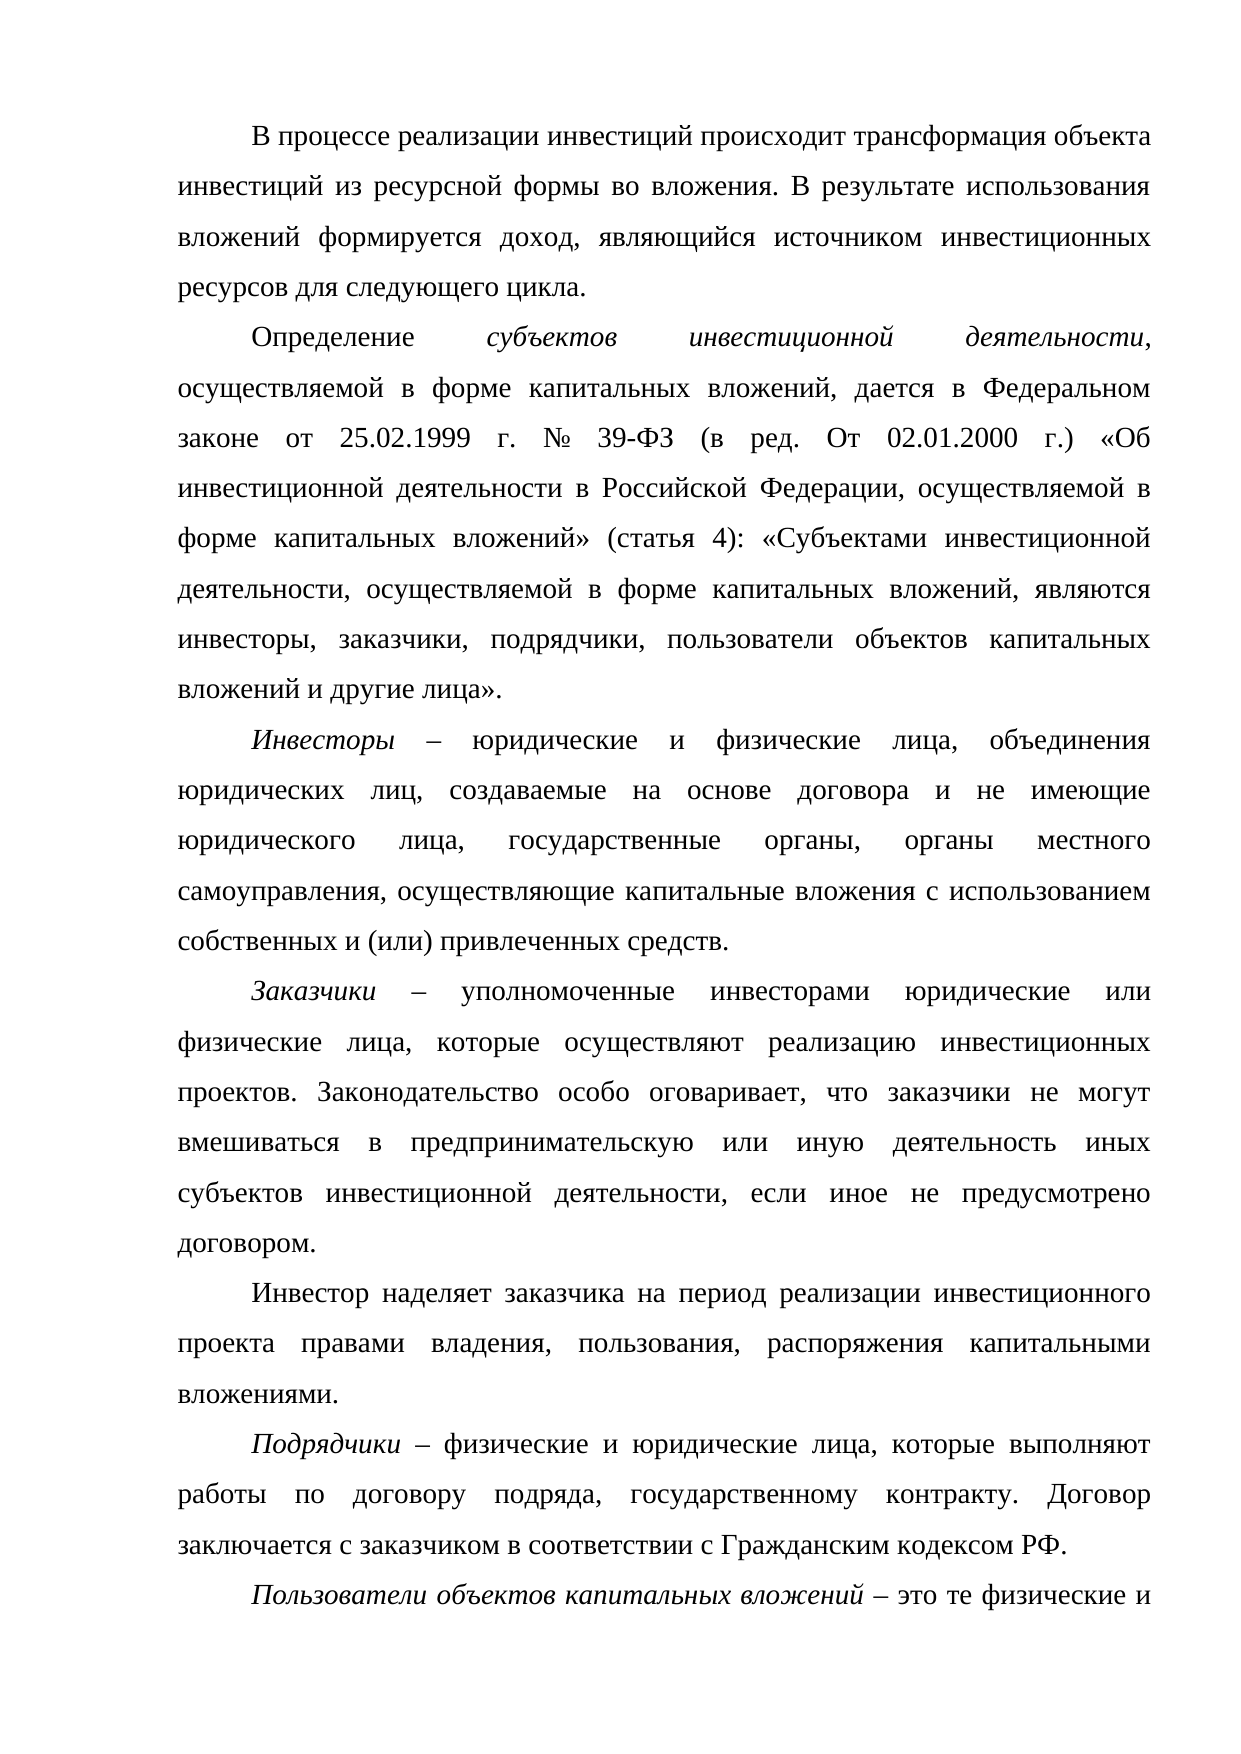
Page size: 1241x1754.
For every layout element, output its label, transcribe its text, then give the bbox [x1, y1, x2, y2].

text Определение субъектов инвестиционной деятельности, осуществляемой в форме капитальных вложений, дается в Федеральном законе от 25.02.1999 г. № 39-ФЗ (в ред. От 02.01.2000 г.) «Об инвестиционной деятельности в Российской Федерации, осуществляемой в форме капитальных вложений» (статья 4): «Субъектами инвестиционной деятельности, осуществляемой в форме капитальных вложений, являются инвесторы, заказчики, подрядчики, пользователи объектов капитальных вложений и другие лица». [177, 319, 1152, 705]
text Инвесторы – юридические и физические лица, объединения юридических лиц, создаваемые на основе договора и не имеющие юридического лица, государственные органы, органы местного самоуправления, осуществляющие капитальные вложения с использованием собственных и (или) привлеченных средств. [177, 722, 1152, 957]
text Заказчики – уполномоченные инвесторами юридические или физические лица, которые осуществляют реализацию инвестиционных проектов. Законодательство особо оговаривает, что заказчики не могут вмешиваться в предпринимательскую или иную деятельность иных субъектов инвестиционной деятельности, если иное не предусмотрено договором. [177, 973, 1152, 1258]
text В процессе реализации инвестиций происходит трансформация объекта инвестиций из ресурсной формы во вложения. В результате использования вложений формируется доход, являющийся источником инвестиционных ресурсов для следующего цикла. [177, 118, 1152, 303]
text Подрядчики – физические и юридические лица, которые выполняют работы по договору подряда, государственному контракту. Договор заключается с заказчиком в соответствии с Гражданским кодексом РФ. [177, 1426, 1152, 1560]
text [177, 1577, 1152, 1611]
text Инвестор наделяет заказчика на период реализации инвестиционного проекта правами владения, пользования, распоряжения капитальными вложениями. [177, 1275, 1152, 1409]
